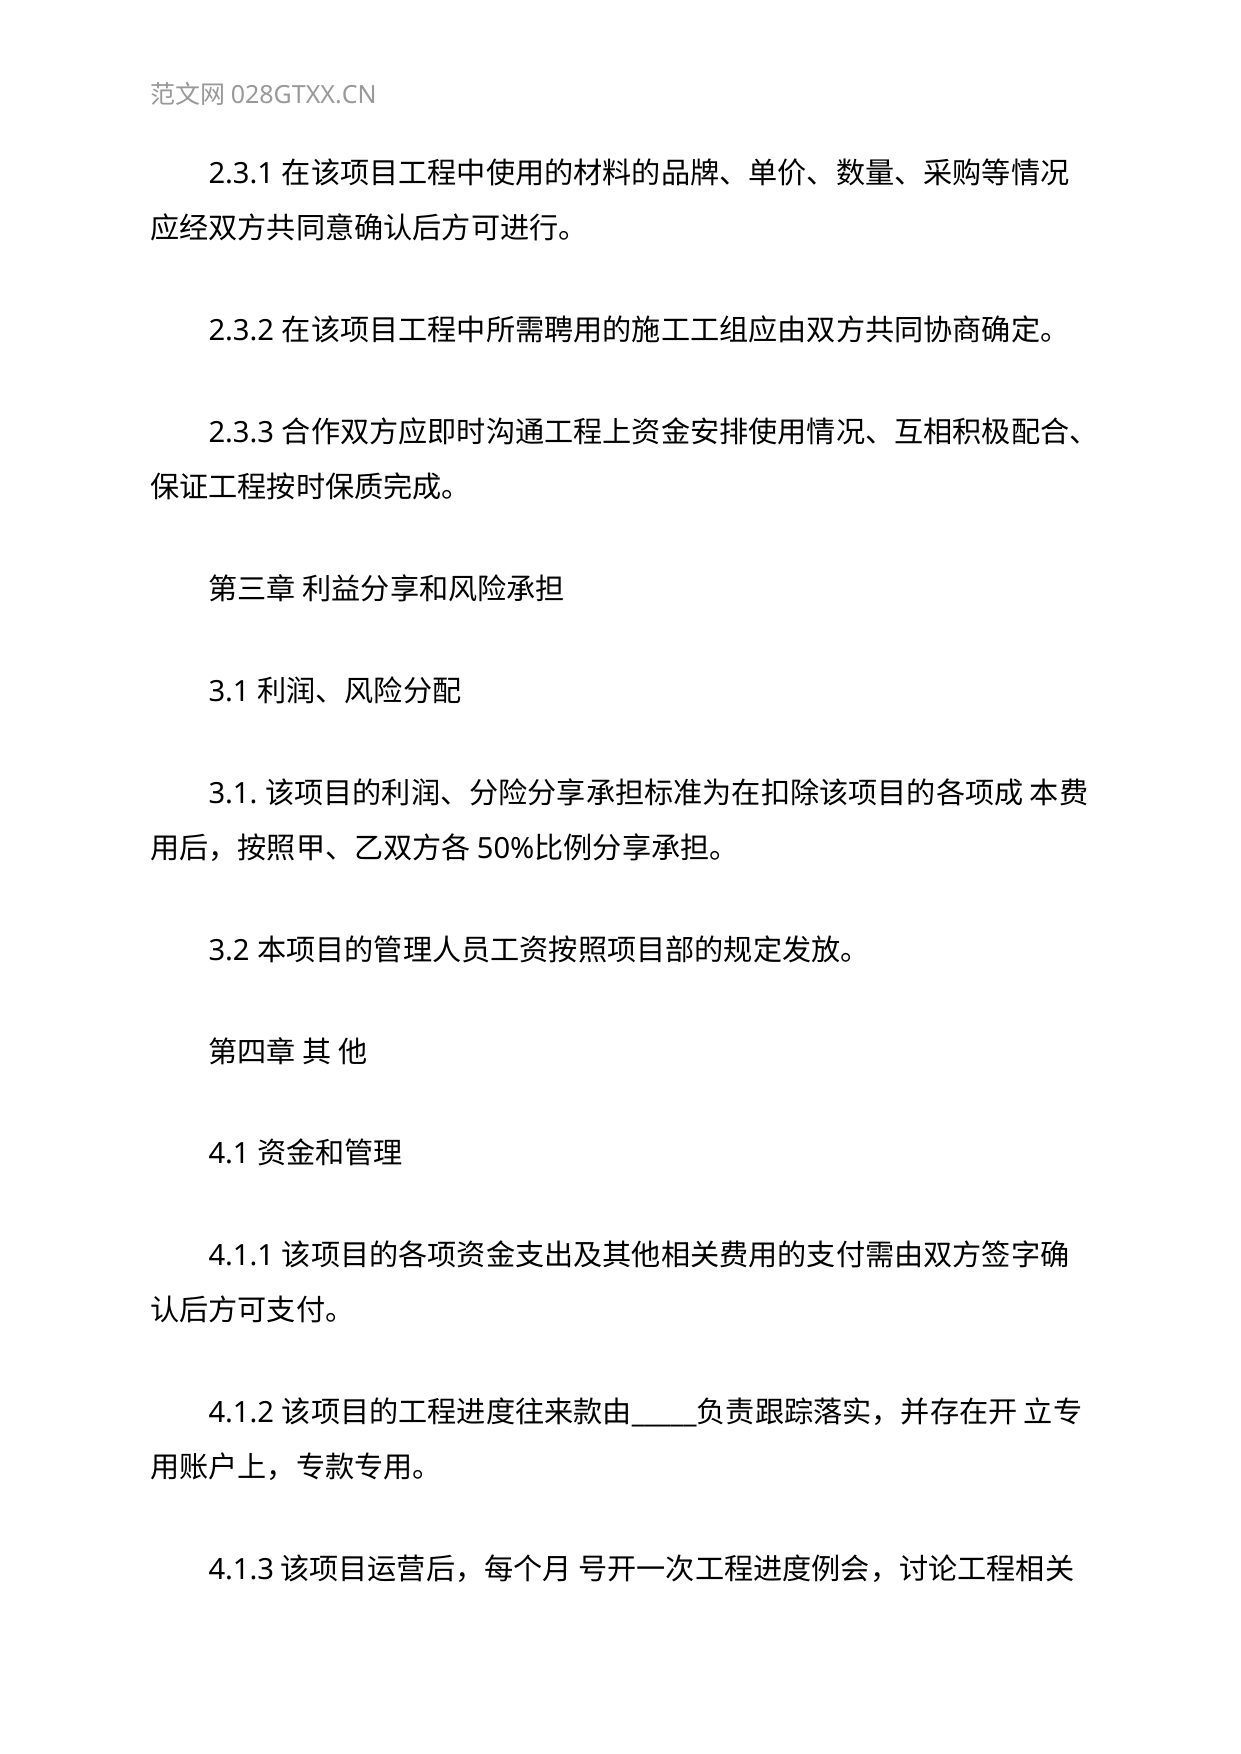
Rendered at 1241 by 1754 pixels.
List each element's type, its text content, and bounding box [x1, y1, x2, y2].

text 3.2 本项目的管理人员工资按照项目部的规定发放。 [150, 926, 1090, 969]
text 2.3.1 在该项目工程中使用的材料的品牌、单价、数量、采购等情况应经双方共同意确认后方可进行。 [150, 150, 1090, 247]
text 4.1 资金和管理 [150, 1130, 1090, 1172]
text 3.1. 该项目的利润、分险分享承担标准为在扣除该项目的各项成 本费用后，按照甲、乙双方各50%比例分享承担。 [150, 769, 1090, 867]
text 4.1.1 该项目的各项资金支出及其他相关费用的支付需由双方签字确认后方可支付。 [150, 1232, 1090, 1329]
text 4.1.2 该项目的工程进度往来款由_____负责跟踪落实，并存在开 立专用账户上，专款专用。 [150, 1389, 1090, 1486]
text 2.3.3 合作双方应即时沟通工程上资金安排使用情况、互相积极配合、保证工程按时保质完成。 [150, 409, 1090, 506]
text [150, 1546, 1090, 1588]
text 3.1 利润、风险分配 [150, 667, 1090, 710]
text 第三章 利益分享和风险承担 [150, 566, 1090, 608]
text 第四章 其 他 [150, 1028, 1090, 1071]
text 2.3.2 在该项目工程中所需聘用的施工工组应由双方共同协商确定。 [150, 307, 1090, 349]
